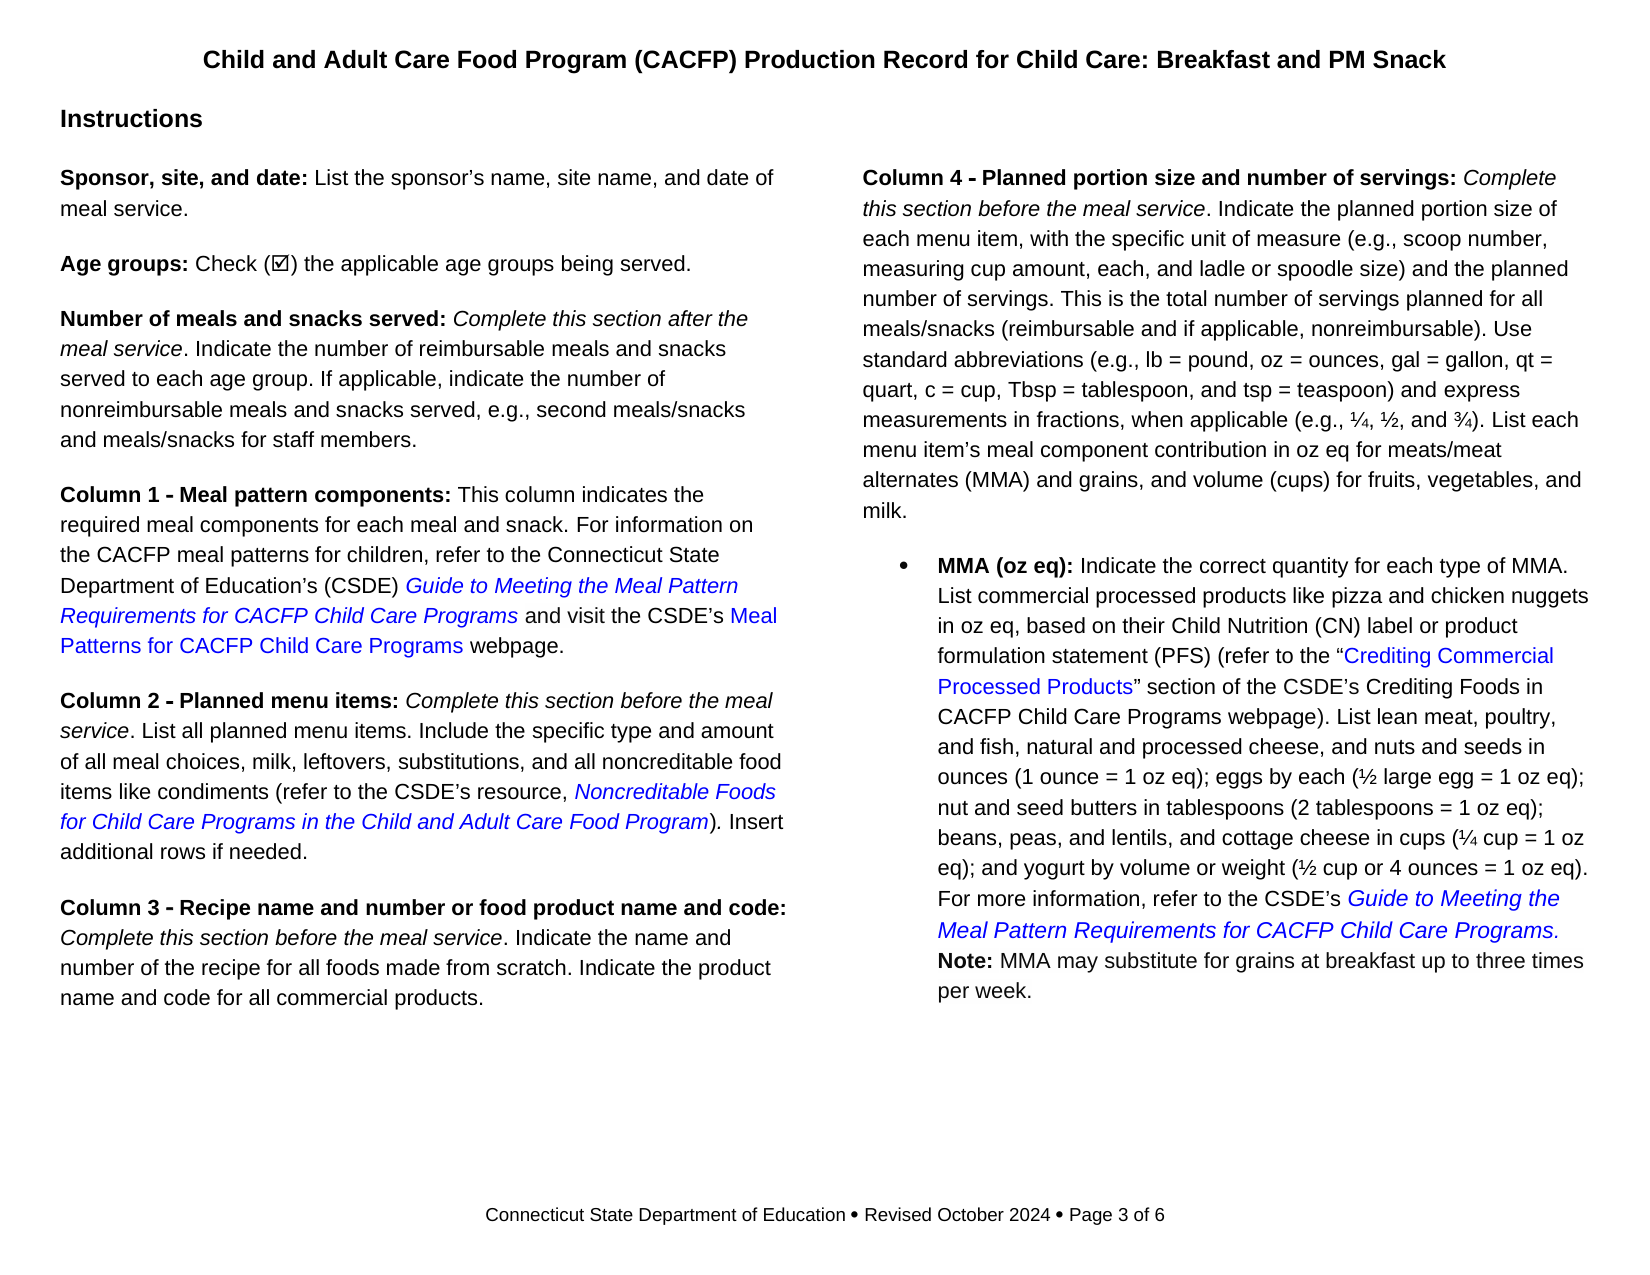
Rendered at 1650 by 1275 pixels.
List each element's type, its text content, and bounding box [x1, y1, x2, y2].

text Number of meals and snacks served: Complete this section after the meal service. Indicate the number of reimbursable meals and snacks served to each age group. If applicable, indicate the number of nonreimbursable meals and snacks served, e.g., second meals/snacks and meals/snacks for staff members. [60, 306, 787, 452]
text Column 2 Planned menu items: Complete this section before the meal service. List all planned menu items. Include the specific type and amount of all meal choices, milk, leftovers, substitutions, and all noncreditable food items like condiments (refer to the CSDE’s resource, Noncreditable Foods for Child Care Programs in the Child and Adult Care Food Program). Insert additional rows if needed. [60, 688, 787, 864]
text Instructions [60, 103, 1590, 132]
text Sponsor, site, and date: List the sponsor’s name, site name, and date of meal service. [60, 165, 787, 221]
text Column 3 Recipe name and number or food product name and code: Complete this section before the meal service. Indicate the name and number of the recipe for all foods made from scratch. Indicate the product name and code for all commercial products.Column 4 Planned portion size and number of servings: Complete this section before the meal service. Indicate the planned portion size of each menu item, with the specific unit of measure (e.g., scoop number, measuring cup amount, each, and ladle or spoodle size) and the planned number of servings. This is the total number of servings planned for all meals/snacks (reimbursable and if applicable, nonreimbursable). Use standard abbreviations (e.g., lb = pound, oz = ounces, gal = gallon, qt = quart, c = cup, Tbsp = tablespoon, and tsp = teaspoon) and express measurements in fractions, when applicable (e.g., ¼, ½, and ¾). List each menu item’s meal component contribution in oz eq for meats/meat alternates (MMA) and grains, and volume (cups) for fruits, vegetables, and milk. [60, 894, 787, 1010]
text Age groups: Check () the applicable age groups being served. [60, 251, 787, 276]
text Column 1 Meal pattern components: This column indicates the required meal components for each meal and snack. For information on the CACFP meal patterns for children, refer to the Connecticut State Department of Education’s (CSDE) Guide to Meeting the Meal Pattern Requirements for CACFP Child Care Programs and visit the CSDE’s Meal Patterns for CACFP Child Care Programs webpage. [60, 482, 787, 658]
list MMA (oz eq): Indicate the correct quantity for each type of MMA. List commercial processed products like pizza and chicken nuggets in oz eq, based on their Child Nutrition (CN) label or product formulation statement (PFS) (refer to the “Crediting Commercial Processed Products” section of the CSDE’s Crediting Foods in CACFP Child Care Programs webpage). List lean meat, poultry, and fish, natural and processed cheese, and nuts and seeds in ounces (1 ounce = 1 oz eq); eggs by each (½ large egg = 1 oz eq); nut and seed butters in tablespoons (2 tablespoons = 1 oz eq); beans, peas, and lentils, and cottage cheese in cups (¼ cup = 1 oz eq); and yogurt by volume or weight (½ cup or 4 ounces = 1 oz eq). For more information, refer to the CSDE’s Guide to Meeting the Meal Pattern Requirements for CACFP Child Care Programs. Note: MMA may substitute for grains at breakfast up to three times per week. [900, 553, 1590, 1004]
